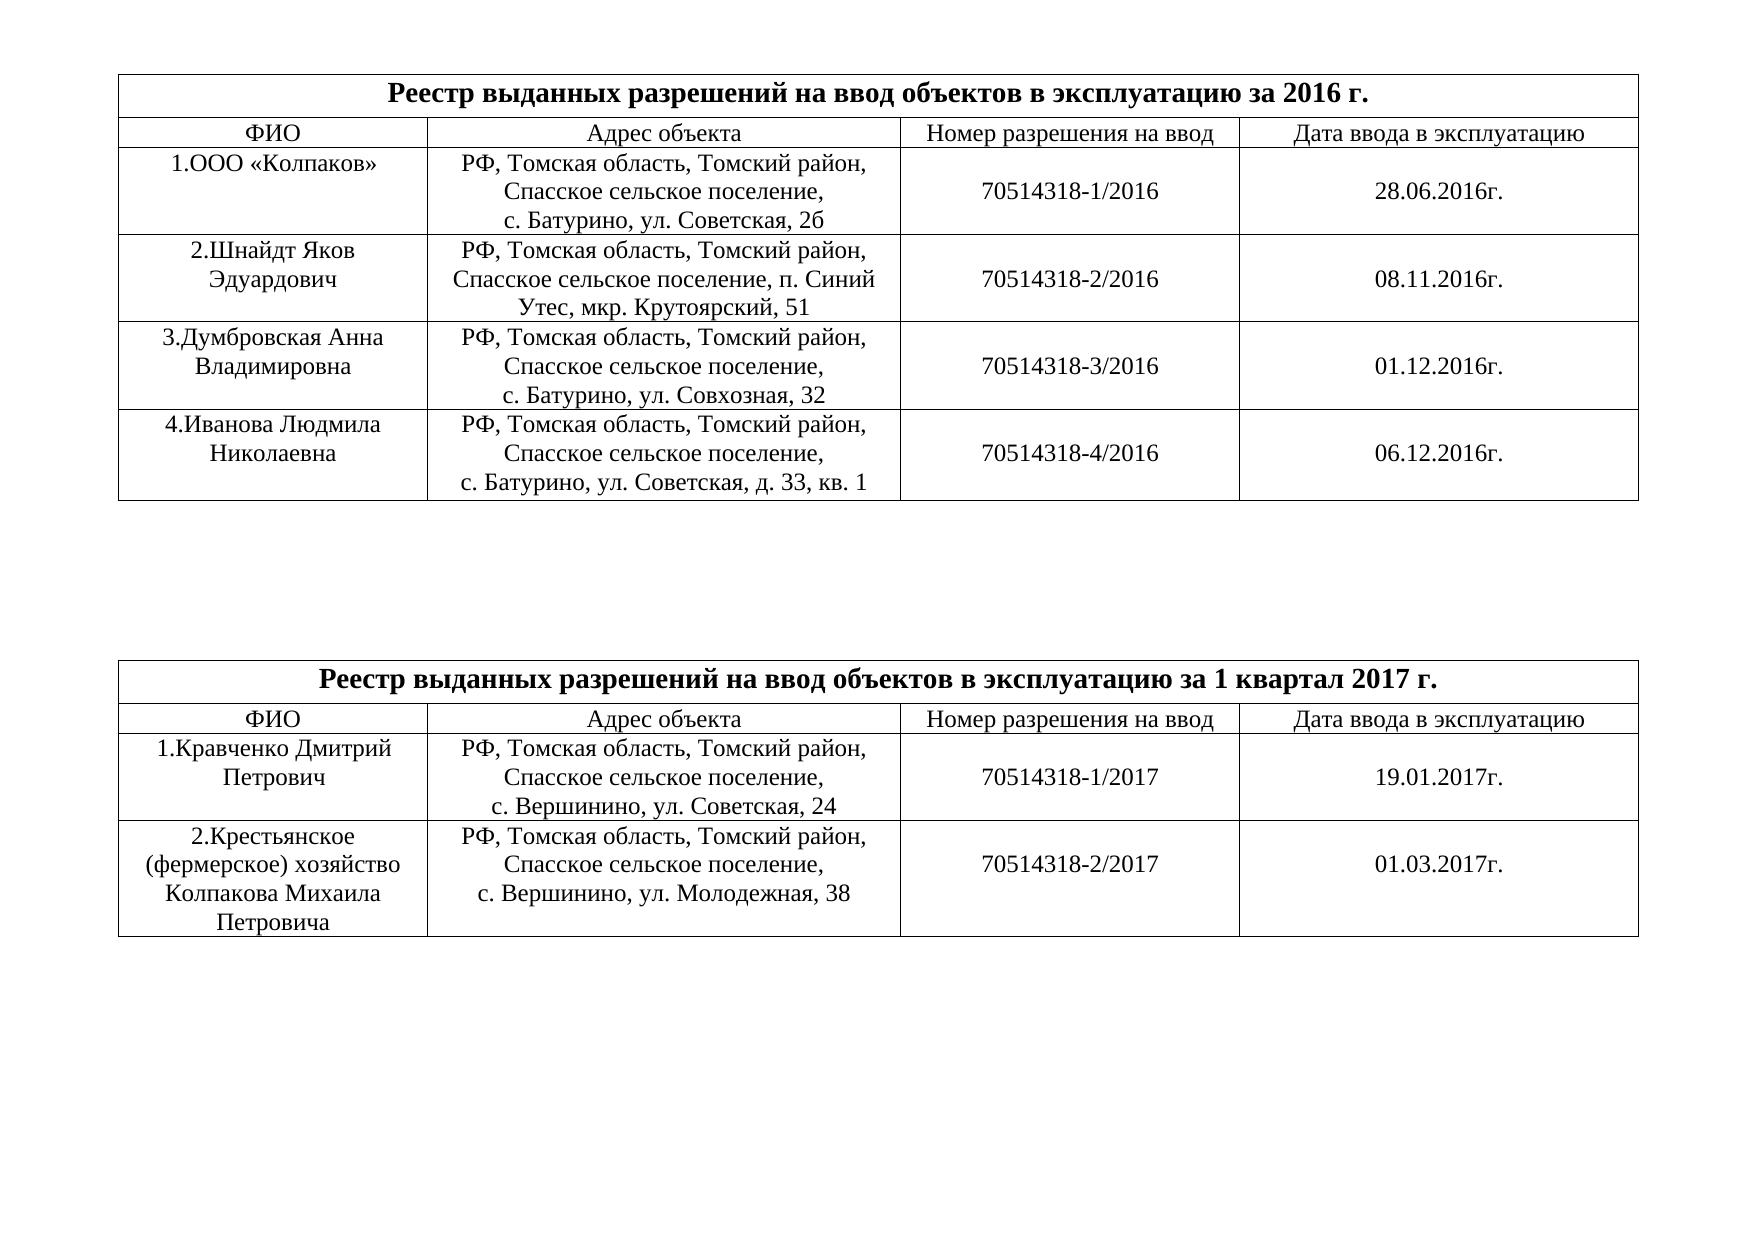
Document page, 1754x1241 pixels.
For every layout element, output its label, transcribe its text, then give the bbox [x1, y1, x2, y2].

table_cell 01.03.2017г. [1240, 821, 1638, 936]
table_cell Дата ввода в эксплуатацию [1240, 704, 1638, 732]
table_cell 2.Шнайдт Яков Эдуардович [119, 235, 427, 321]
table_cell РФ, Томская область, Томский район, Спасское сельское поселение, с. Батурино, ул. Советская, д. 33, кв. 1 [428, 410, 900, 500]
table_header Реестр выданных разрешений на ввод объектов в эксплуатацию за 1 квартал 2017 г. [119, 661, 1638, 703]
table_cell 1.ООО «Колпаков» [119, 148, 427, 234]
table_cell 19.01.2017г. [1240, 734, 1638, 820]
table_cell 3.Думбровская Анна Владимировна [119, 322, 427, 408]
table_cell ФИО [119, 118, 427, 147]
table_cell 4.Иванова Людмила Николаевна [119, 410, 427, 500]
table_cell Номер разрешения на ввод [901, 118, 1239, 147]
table_cell Номер разрешения на ввод [901, 704, 1239, 732]
table_cell 01.12.2016г. [1240, 322, 1638, 408]
table_cell 70514318-4/2016 [901, 410, 1239, 500]
table_cell Адрес объекта [428, 704, 900, 732]
table_cell Дата ввода в эксплуатацию [1240, 118, 1638, 147]
table_cell 28.06.2016г. [1240, 148, 1638, 234]
table_cell РФ, Томская область, Томский район, Спасское сельское поселение, с. Батурино, ул. Советская, 2б [428, 148, 900, 234]
table_cell Адрес объекта [428, 118, 900, 147]
table_cell 70514318-2/2017 [901, 821, 1239, 936]
table_cell 1.Кравченко Дмитрий Петрович [119, 734, 427, 820]
table_cell РФ, Томская область, Томский район, Спасское сельское поселение, с. Вершинино, ул. Молодежная, 38 [428, 821, 900, 936]
table_cell РФ, Томская область, Томский район, Спасское сельское поселение, с. Батурино, ул. Совхозная, 32 [428, 322, 900, 408]
table_cell 70514318-1/2017 [901, 734, 1239, 820]
table_cell РФ, Томская область, Томский район, Спасское сельское поселение, п. Синий Утес, мкр. Крутоярский, 51 [428, 235, 900, 321]
table_cell РФ, Томская область, Томский район, Спасское сельское поселение, с. Вершинино, ул. Советская, 24 [428, 734, 900, 820]
table_header Реестр выданных разрешений на ввод объектов в эксплуатацию за 2016 г. [119, 75, 1638, 117]
table_cell 06.12.2016г. [1240, 410, 1638, 500]
table_cell 08.11.2016г. [1240, 235, 1638, 321]
table_cell 70514318-3/2016 [901, 322, 1239, 408]
table_cell ФИО [119, 704, 427, 732]
table_cell 2.Крестьянское (фермерское) хозяйство Колпакова Михаила Петровича [119, 821, 427, 936]
table_cell 70514318-2/2016 [901, 235, 1239, 321]
table_cell 70514318-1/2016 [901, 148, 1239, 234]
